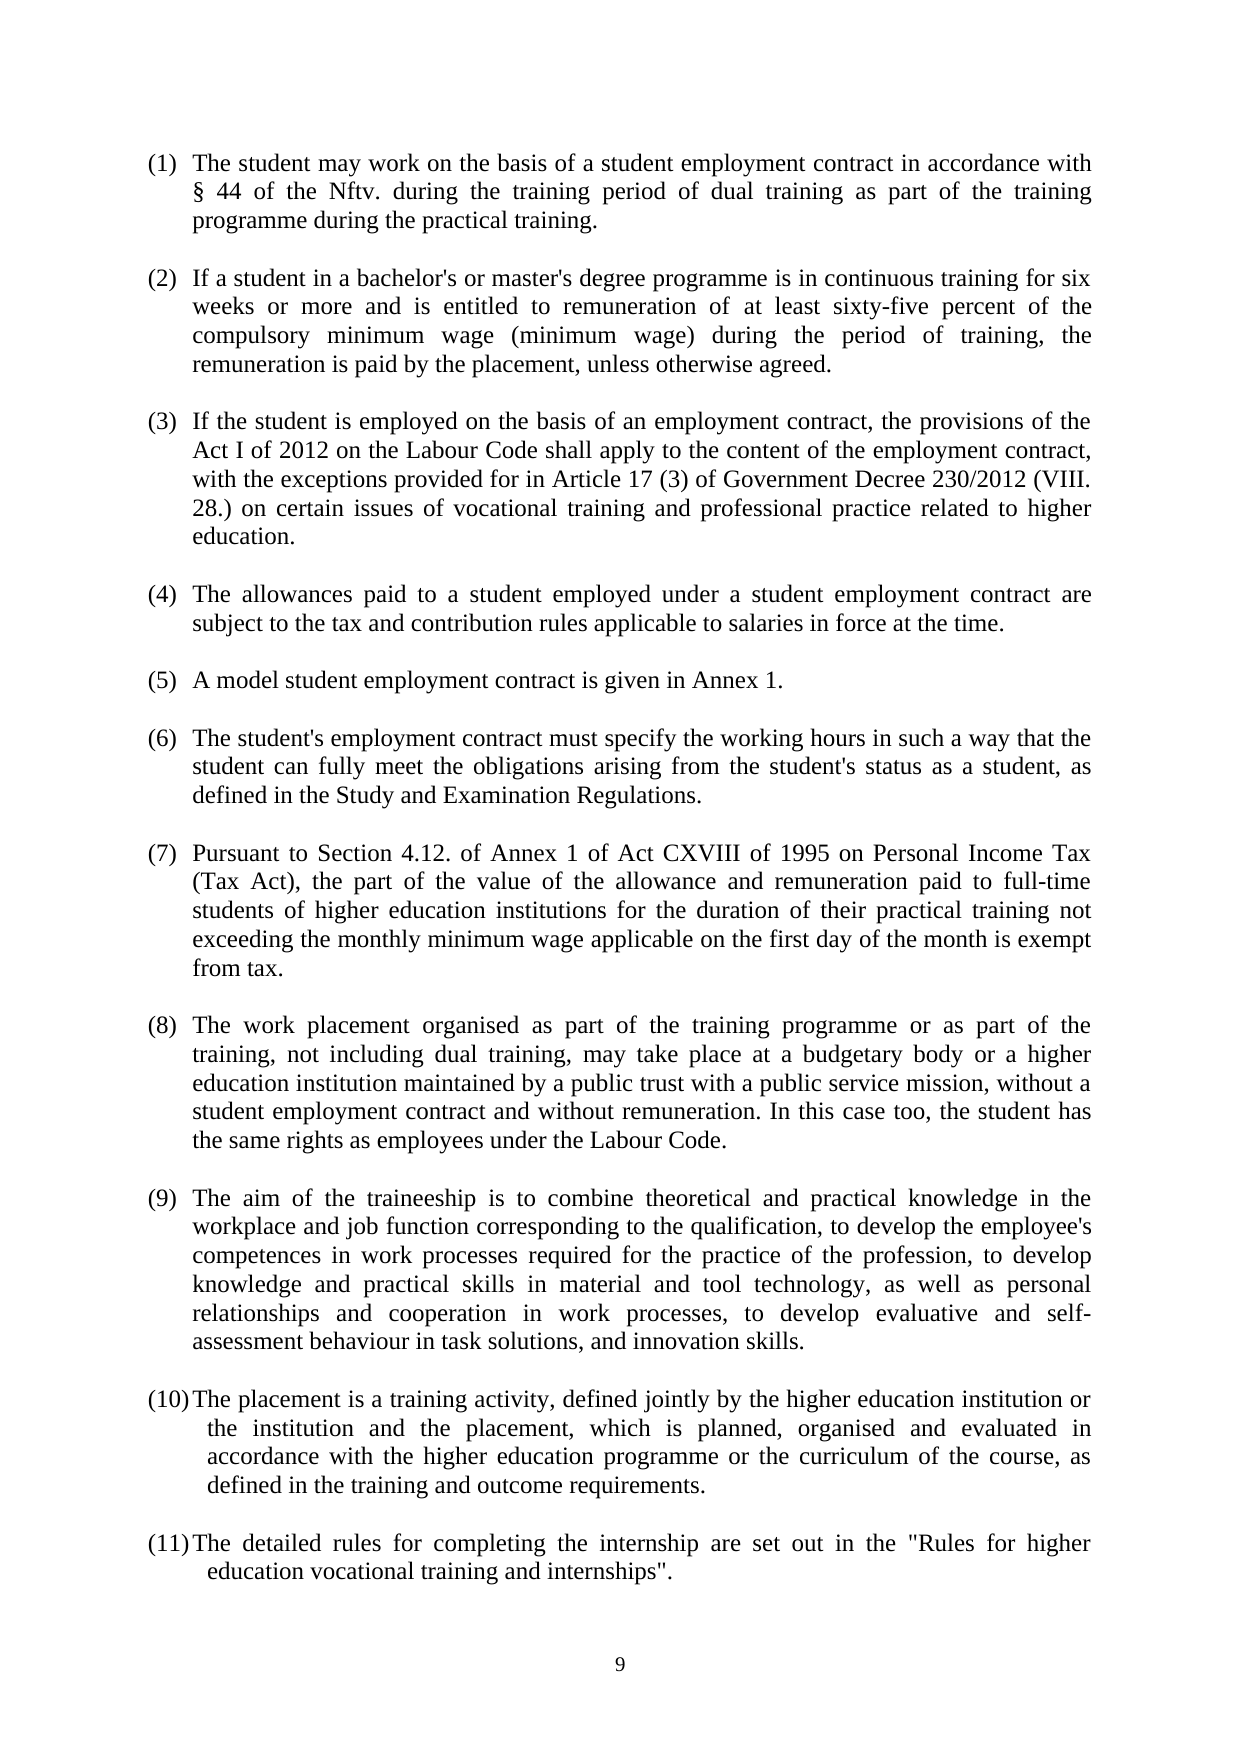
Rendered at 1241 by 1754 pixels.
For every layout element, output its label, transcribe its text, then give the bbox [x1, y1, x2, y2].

list The detailed rules for completing the internship are set out in the "Rules for higher education vocational training and internships". [148, 1528, 1092, 1585]
list The allowances paid to a student employed under a student employment contract are subject to the tax and contribution rules applicable to salaries in force at the time. [148, 579, 1092, 636]
list Pursuant to Section 4.12. of Annex 1 of Act CXVIII of 1995 on Personal Income Tax (Tax Act), the part of the value of the allowance and remuneration paid to full-time students of higher education institutions for the duration of their practical training not exceeding the monthly minimum wage applicable on the first day of the month is exempt from tax. [148, 838, 1092, 981]
list The aim of the traineeship is to combine theoretical and practical knowledge in the workplace and job function corresponding to the qualification, to develop the employee's competences in work processes required for the practice of the profession, to develop knowledge and practical skills in material and tool technology, as well as personal relationships and cooperation in work processes, to develop evaluative and self-assessment behaviour in task solutions, and innovation skills. [148, 1183, 1092, 1355]
list If the student is employed on the basis of an employment contract, the provisions of the Act I of 2012 on the Labour Code shall apply to the content of the employment contract, with the exceptions provided for in Article 17 (3) of Government Decree 230/2012 (VIII. 28.) on certain issues of vocational training and professional practice related to higher education. [148, 406, 1092, 550]
list The student may work on the basis of a student employment contract in accordance with § 44 of the Nftv. during the training period of dual training as part of the training programme during the practical training. [148, 148, 1092, 234]
list The student's employment contract must specify the working hours in such a way that the student can fully meet the obligations arising from the student's status as a student, as defined in the Study and Examination Regulations. [148, 723, 1092, 809]
list The work placement organised as part of the training programme or as part of the training, not including dual training, may take place at a budgetary body or a higher education institution maintained by a public trust with a public service mission, without a student employment contract and without remuneration. In this case too, the student has the same rights as employees under the Labour Code. [148, 1010, 1092, 1154]
list A model student employment contract is given in Annex 1. [148, 665, 1092, 694]
list The placement is a training activity, defined jointly by the higher education institution or the institution and the placement, which is planned, organised and evaluated in accordance with the higher education programme or the curriculum of the course, as defined in the training and outcome requirements. [148, 1384, 1092, 1499]
list If a student in a bachelor's or master's degree programme is in continuous training for six weeks or more and is entitled to remuneration of at least sixty-five percent of the compulsory minimum wage (minimum wage) during the period of training, the remuneration is paid by the placement, unless otherwise agreed. [148, 263, 1092, 378]
